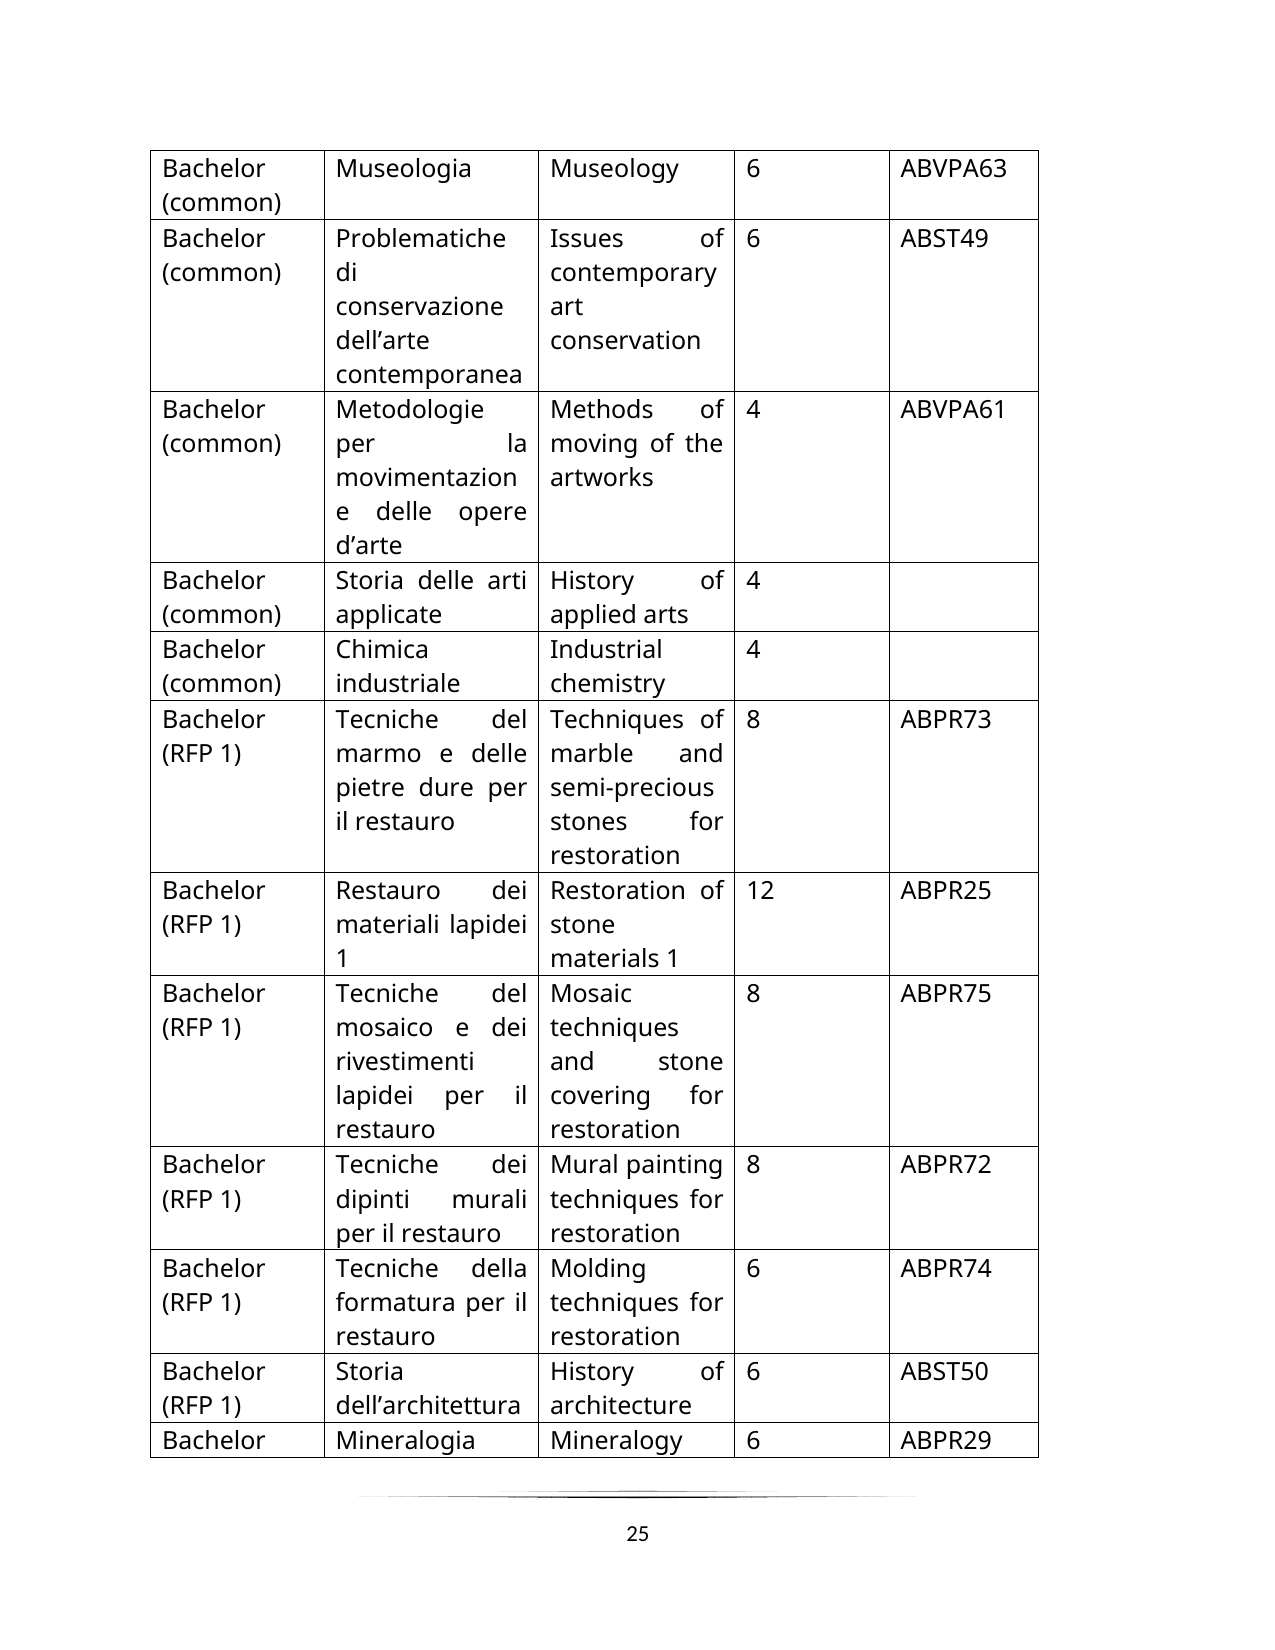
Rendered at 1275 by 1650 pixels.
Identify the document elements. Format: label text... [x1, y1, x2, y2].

table_cell ABVPA63 [890, 151, 1038, 219]
table_cell [890, 632, 1038, 700]
table_cell 6 [735, 1250, 889, 1353]
table_cell Bachelor (common) [151, 392, 324, 562]
table_cell 6 [735, 151, 889, 219]
picture [189, 1490, 1087, 1499]
table_cell 6 [735, 220, 889, 391]
table_cell Bachelor (RFP 1) [151, 976, 324, 1146]
table_cell Museology [539, 151, 734, 219]
table_cell 4 [735, 392, 889, 562]
table_cell Bachelor (RFP 1) [151, 701, 324, 872]
table_cell 6 [735, 1423, 889, 1457]
table_cell ABPR75 [890, 976, 1038, 1146]
table_cell Tecniche del mosaico e dei rivestimenti lapidei per il restauro [325, 976, 538, 1146]
table_cell Tecniche dei dipinti murali per il restauro [325, 1147, 538, 1249]
table_cell Bachelor (RFP 1) [151, 1354, 324, 1422]
table_cell Bachelor (RFP 1) [151, 1147, 324, 1249]
table_cell Issues of contemporary art conservation [539, 220, 734, 391]
table_cell ABPR74 [890, 1250, 1038, 1353]
table_cell Bachelor (common) [151, 151, 324, 219]
table_cell ABST49 [890, 220, 1038, 391]
table_cell Bachelor (RFP 1) [151, 873, 324, 975]
table_cell Bachelor (common) [151, 563, 324, 631]
table_cell Museologia [325, 151, 538, 219]
table_cell ABST50 [890, 1354, 1038, 1422]
table_cell Restauro dei materiali lapidei 1 [325, 873, 538, 975]
table_cell Bachelor (common) [151, 632, 324, 700]
table_cell ABVPA61 [890, 392, 1038, 562]
table_cell Restoration of stone materials 1 [539, 873, 734, 975]
table_cell Tecniche del marmo e delle pietre dure per il restauro [325, 701, 538, 872]
table_cell ABPR72 [890, 1147, 1038, 1249]
table_cell Mural painting techniques for restoration [539, 1147, 734, 1249]
table_cell Chimica industriale [325, 632, 538, 700]
table_cell ABPR25 [890, 873, 1038, 975]
table_cell [890, 563, 1038, 631]
table_cell Metodologie per la movimentazione delle opere d’arte [325, 392, 538, 562]
table_cell Methods of moving of the artworks [539, 392, 734, 562]
table_cell Molding techniques for restoration [539, 1250, 734, 1353]
table_cell Mosaic techniques and stone covering for restoration [539, 976, 734, 1146]
table_cell Tecniche della formatura per il restauro [325, 1250, 538, 1353]
table_cell Bachelor (RFP 1) [151, 1423, 324, 1457]
table_cell Problematiche di conservazione dell’arte contemporanea [325, 220, 538, 391]
table_cell ABPR29 [890, 1423, 1038, 1457]
table_cell Bachelor (common) [151, 220, 324, 391]
table_cell 12 [735, 873, 889, 975]
table_cell Storia dell’architettura [325, 1354, 538, 1422]
table_cell History of applied arts [539, 563, 734, 631]
table_cell 6 [735, 1354, 889, 1422]
table_cell ABPR73 [890, 701, 1038, 872]
table_cell Techniques of marble and semi-precious stones for restoration [539, 701, 734, 872]
table_cell 8 [735, 976, 889, 1146]
table_cell Storia delle arti applicate [325, 563, 538, 631]
table_cell 8 [735, 701, 889, 872]
table_cell Mineralogy [539, 1423, 734, 1457]
table_cell 4 [735, 563, 889, 631]
table_cell 8 [735, 1147, 889, 1249]
table_cell Mineralogia [325, 1423, 538, 1457]
table_cell 4 [735, 632, 889, 700]
table_cell Industrial chemistry [539, 632, 734, 700]
table_cell Bachelor (RFP 1) [151, 1250, 324, 1353]
table_cell History of architecture [539, 1354, 734, 1422]
